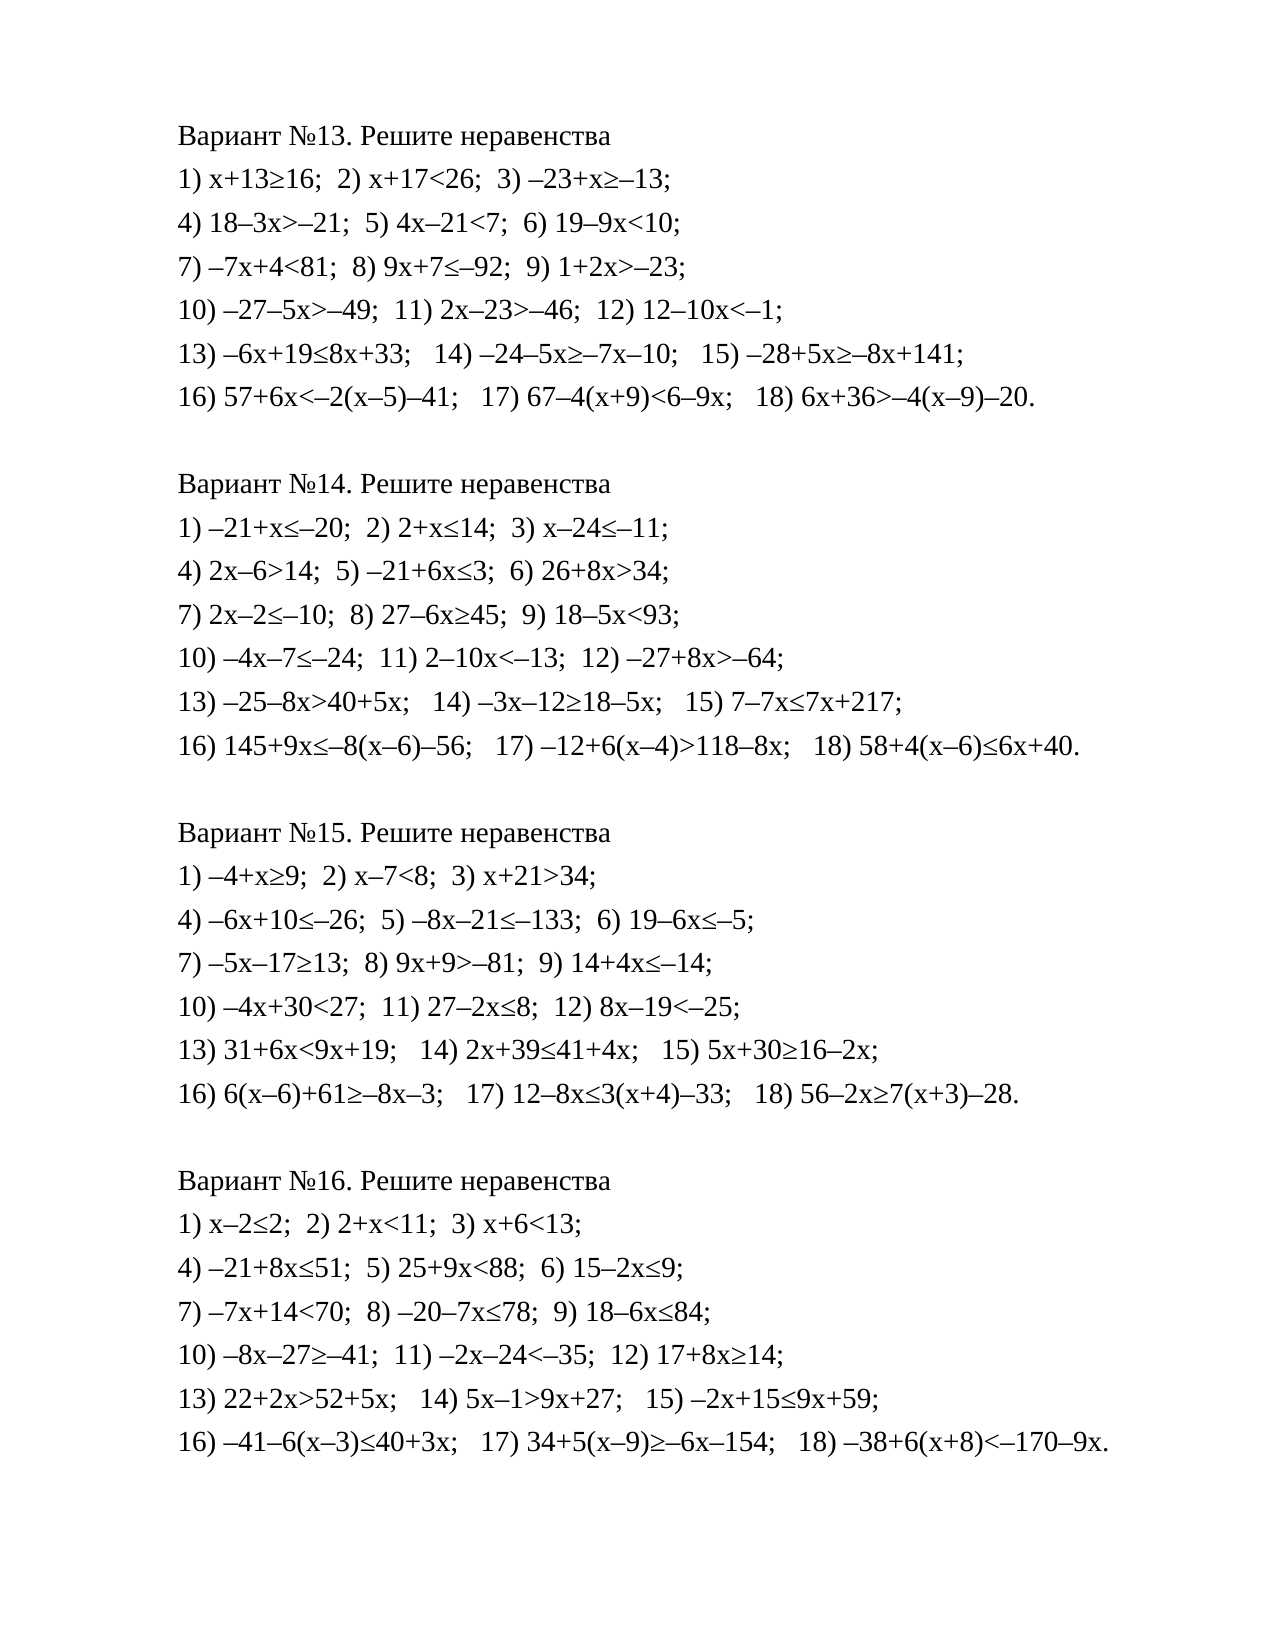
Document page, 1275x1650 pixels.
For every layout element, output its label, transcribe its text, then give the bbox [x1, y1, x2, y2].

text 13) –6x+19≤8x+33; 14) –24–5x≥–7x–10; 15) –28+5x≥–8x+141; [177, 336, 1186, 369]
text 1) –21+x≤–20; 2) 2+x≤14; 3) x–24≤–11; [177, 510, 1186, 543]
text Вариант №16. Решите неравенства [177, 1163, 1186, 1197]
text 1) x+13≥16; 2) x+17<26; 3) –23+x≥–13; [177, 162, 1186, 195]
text 10) –8x–27≥–41; 11) –2x–24<–35; 12) 17+8x≥14; [177, 1337, 1186, 1371]
text 16) 57+6x<–2(x–5)–41; 17) 67–4(x+9)<6–9x; 18) 6x+36>–4(x–9)–20. [177, 379, 1186, 413]
text 16) 145+9x≤–8(x–6)–56; 17) –12+6(x–4)>118–8x; 18) 58+4(x–6)≤6x+40. [177, 728, 1186, 761]
text 10) –4x+30<27; 11) 27–2x≤8; 12) 8x–19<–25; [177, 989, 1186, 1022]
text 16) –41–6(x–3)≤40+3x; 17) 34+5(x–9)≥–6x–154; 18) –38+6(x+8)<–170–9x. [177, 1424, 1186, 1458]
text 13) –25–8x>40+5x; 14) –3x–12≥18–5x; 15) 7–7x≤7x+217; [177, 684, 1186, 718]
text 7) –5x–17≥13; 8) 9x+9>–81; 9) 14+4x≤–14; [177, 945, 1186, 979]
text 10) –4x–7≤–24; 11) 2–10x<–13; 12) –27+8x>–64; [177, 641, 1186, 674]
text 1) –4+x≥9; 2) x–7<8; 3) x+21>34; [177, 858, 1186, 892]
text 1) x–2≤2; 2) 2+x<11; 3) x+6<13; [177, 1207, 1186, 1240]
text 10) –27–5x>–49; 11) 2x–23>–46; 12) 12–10x<–1; [177, 292, 1186, 326]
text 4) 2x–6>14; 5) –21+6x≤3; 6) 26+8x>34; [177, 553, 1186, 587]
text 16) 6(x–6)+61≥–8x–3; 17) 12–8x≤3(x+4)–33; 18) 56–2x≥7(x+3)–28. [177, 1076, 1186, 1109]
text 4) –6x+10≤–26; 5) –8x–21≤–133; 6) 19–6x≤–5; [177, 902, 1186, 935]
text 13) 31+6x<9x+19; 14) 2x+39≤41+4x; 15) 5x+30≥16–2x; [177, 1032, 1186, 1066]
text 7) –7x+4<81; 8) 9x+7≤–92; 9) 1+2x>–23; [177, 249, 1186, 282]
text Вариант №14. Решите неравенства [177, 466, 1186, 500]
text 4) 18–3x>–21; 5) 4x–21<7; 6) 19–9x<10; [177, 205, 1186, 239]
text Вариант №13. Решите неравенства [177, 118, 1186, 152]
text 13) 22+2x>52+5x; 14) 5x–1>9x+27; 15) –2x+15≤9x+59; [177, 1381, 1186, 1414]
text 4) –21+8x≤51; 5) 25+9x<88; 6) 15–2x≤9; [177, 1250, 1186, 1284]
text 7) –7x+14<70; 8) –20–7x≤78; 9) 18–6x≤84; [177, 1294, 1186, 1327]
text 7) 2x–2≤–10; 8) 27–6x≥45; 9) 18–5x<93; [177, 597, 1186, 631]
text Вариант №15. Решите неравенства [177, 815, 1186, 848]
